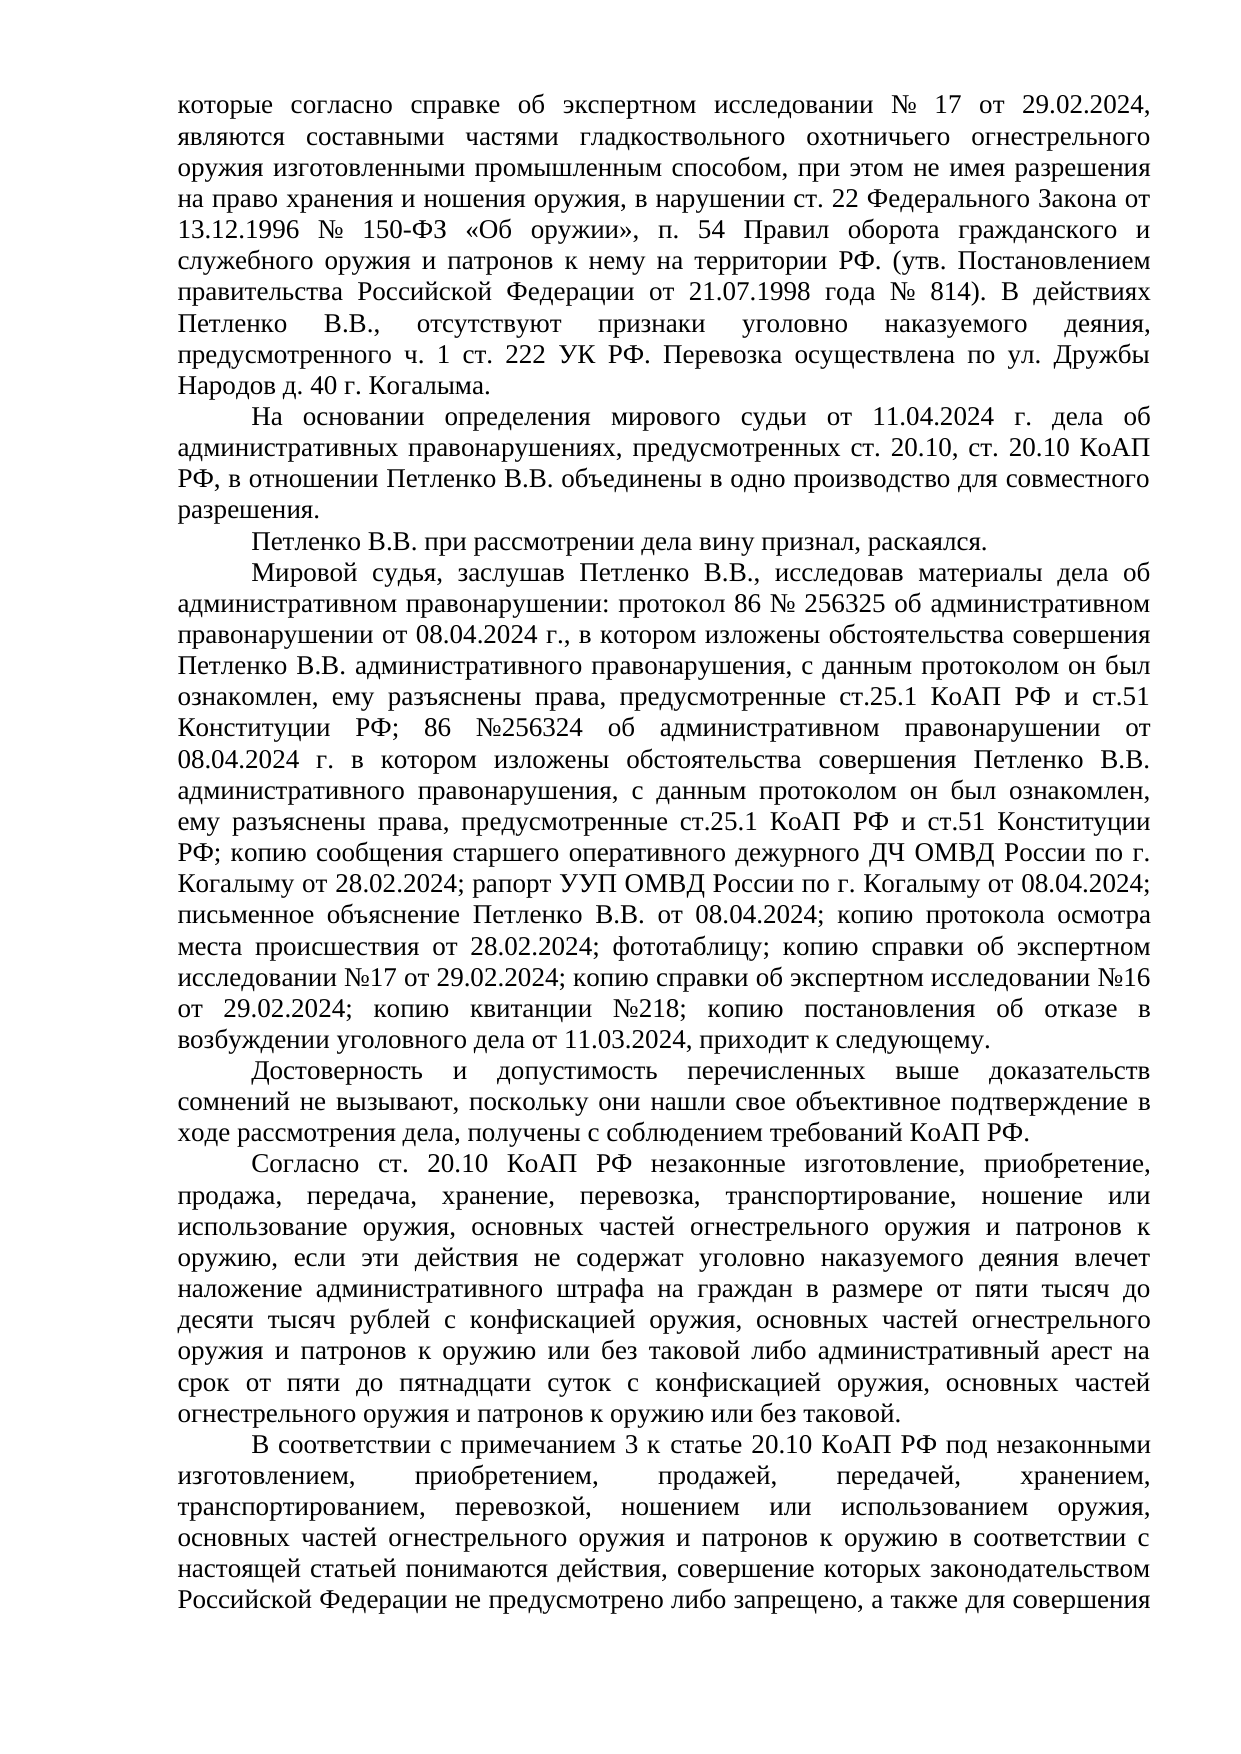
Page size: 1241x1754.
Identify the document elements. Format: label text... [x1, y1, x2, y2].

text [177, 89, 1152, 400]
text Мировой судья, заслушав Петленко В.В., исследовав материалы дела об административном правонарушении: протокол 86 № 256325 об административном правонарушении от 08.04.2024 г., в котором изложены обстоятельства совершения Петленко В.В. административного правонарушения, с данным протоколом он был ознакомлен, ему разъяснены права, предусмотренные ст.25.1 КоАП РФ и ст.51 Конституции РФ; 86 №256324 об административном правонарушении от 08.04.2024 г. в котором изложены обстоятельства совершения Петленко В.В. административного правонарушения, с данным протоколом он был ознакомлен, ему разъяснены права, предусмотренные ст.25.1 КоАП РФ и ст.51 Конституции РФ; копию сообщения старшего оперативного дежурного ДЧ ОМВД России по г. Когалыму от 28.02.2024; рапорт УУП ОМВД России по г. Когалыму от 08.04.2024; письменное объяснение Петленко В.В. от 08.04.2024; копию протокола осмотра места происшествия от 28.02.2024; фототаблицу; копию справки об экспертном исследовании №17 от 29.02.2024; копию справки об экспертном исследовании №16 от 29.02.2024; копию квитанции №218; копию постановления об отказе в возбуждении уголовного дела от 11.03.2024, приходит к следующему. [177, 556, 1152, 1054]
text На основании определения мирового судьи от 11.04.2024 г. дела об административных правонарушениях, предусмотренных ст. 20.10, ст. 20.10 КоАП РФ, в отношении Петленко В.В. объединены в одно производство для совместного разрешения. [177, 400, 1152, 525]
text Достоверность и допустимость перечисленных выше доказательств сомнений не вызывают, поскольку они нашли свое объективное подтверждение в ходе рассмотрения дела, получены с соблюдением требований КоАП РФ. [177, 1054, 1152, 1148]
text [177, 1428, 1152, 1615]
text Петленко В.В. при рассмотрении дела вину признал, раскаялся. [177, 525, 1152, 556]
text Согласно ст. 20.10 КоАП РФ незаконные изготовление, приобретение, продажа, передача, хранение, перевозка, транспортирование, ношение или использование оружия, основных частей огнестрельного оружия и патронов к оружию, если эти действия не содержат уголовно наказуемого деяния влечет наложение административного штрафа на граждан в размере от пяти тысяч до десяти тысяч рублей с конфискацией оружия, основных частей огнестрельного оружия и патронов к оружию или без таковой либо административный арест на срок от пяти до пятнадцати суток с конфискацией оружия, основных частей огнестрельного оружия и патронов к оружию или без таковой. [177, 1148, 1152, 1428]
